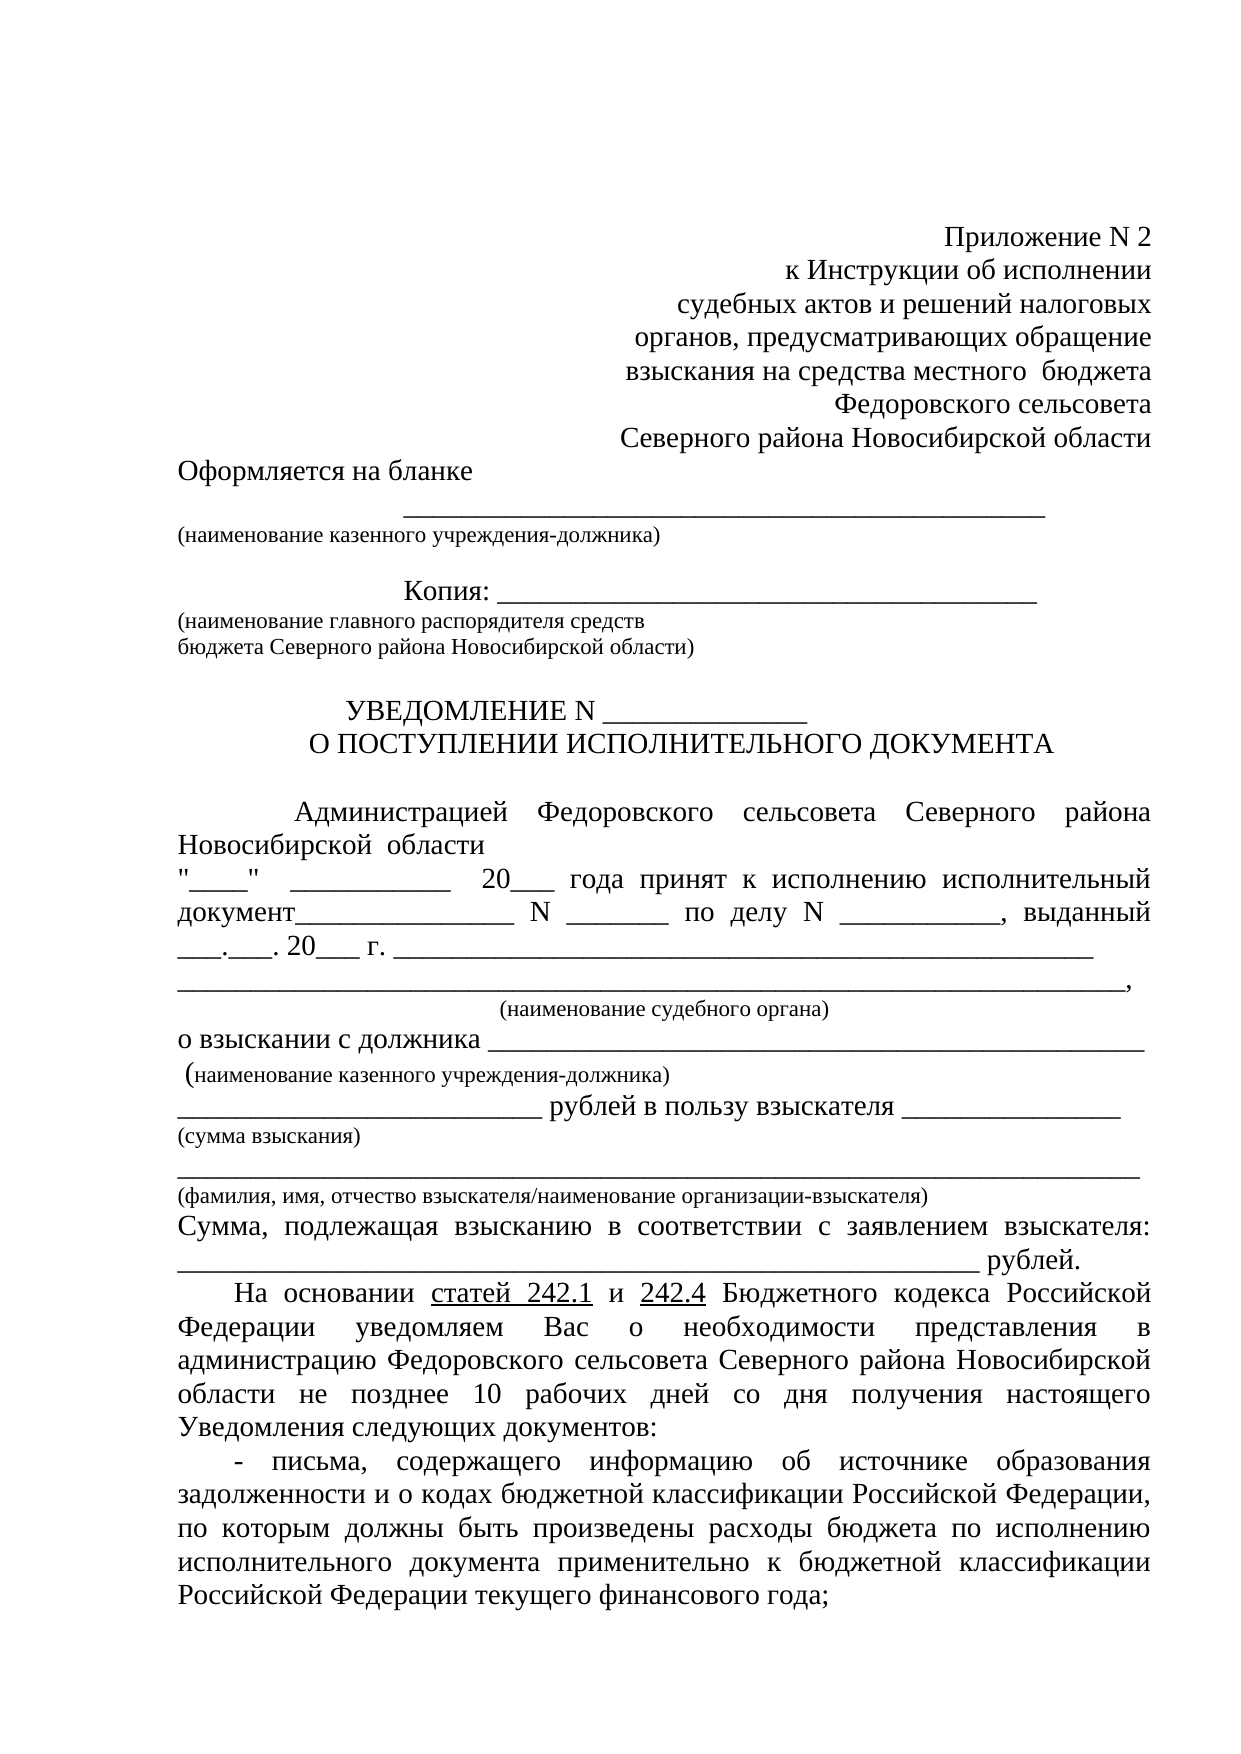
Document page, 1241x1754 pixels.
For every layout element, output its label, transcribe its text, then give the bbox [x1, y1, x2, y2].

text (сумма взыскания) [177, 1122, 1152, 1148]
text (фамилия, имя, отчество взыскателя/наименование организации-взыскателя) [177, 1182, 1152, 1208]
text __________________________________________________________________ [177, 1148, 1152, 1182]
text Северного района Новосибирской области [177, 420, 1152, 453]
text Федоровского сельсовета [177, 386, 1152, 420]
text органов, предусматривающих обращение [177, 319, 1152, 353]
text о взыскании с должника _____________________________________________ [177, 1021, 1152, 1055]
text (наименование казенного учреждения-должника) [177, 521, 1152, 547]
text Оформляется на бланке [177, 453, 1152, 487]
text На основании статей 242.1 и 242.4 Бюджетного кодекса Российской Федерации уведомляем Вас о необходимости представления в администрацию Федоровского сельсовета Северного района Новосибирской области не позднее 10 рабочих дней со дня получения настоящего Уведомления следующих документов: [177, 1275, 1152, 1443]
text О ПОСТУПЛЕНИИ ИСПОЛНИТЕЛЬНОГО ДОКУМЕНТА [177, 727, 1152, 760]
text бюджета Северного района Новосибирской области) [177, 633, 1152, 659]
text УВЕДОМЛЕНИЕ N ______________ [177, 693, 1152, 727]
text - письма, содержащего информацию об источнике образования задолженности и о кодах бюджетной классификации Российской Федерации, по которым должны быть произведены расходы бюджета по исполнению исполнительного документа применительно к бюджетной классификации Российской Федерации текущего финансового года; [177, 1443, 1152, 1611]
text Копия: _____________________________________ [177, 573, 1152, 607]
text ____________________________________________ [177, 487, 1152, 521]
text судебных актов и решений налоговых [177, 286, 1152, 319]
text Администрацией Федоровского сельсовета Северного района Новосибирской области [177, 794, 1152, 861]
text _________________________ рублей в пользу взыскателя _______________ [177, 1088, 1152, 1122]
text _________________________________________________________________, [177, 961, 1152, 995]
text (наименование судебного органа) [177, 995, 1152, 1021]
text "____" ___________ 20___ года принят к исполнению исполнительный документ_______________ N _______ по делу N ___________, выданный ___.___. 20___ г. ________________________________________________ [177, 861, 1152, 961]
text (наименование казенного учреждения-должника) [177, 1055, 1152, 1088]
text Сумма, подлежащая взысканию в соответствии с заявлением взыскателя: _______________________________________________________ рублей. [177, 1208, 1152, 1275]
text к Инструкции об исполнении [177, 252, 1152, 286]
text (наименование главного распорядителя средств [177, 607, 1152, 633]
text Приложение N 2 [177, 219, 1152, 252]
text взыскания на средства местного бюджета [177, 353, 1152, 386]
